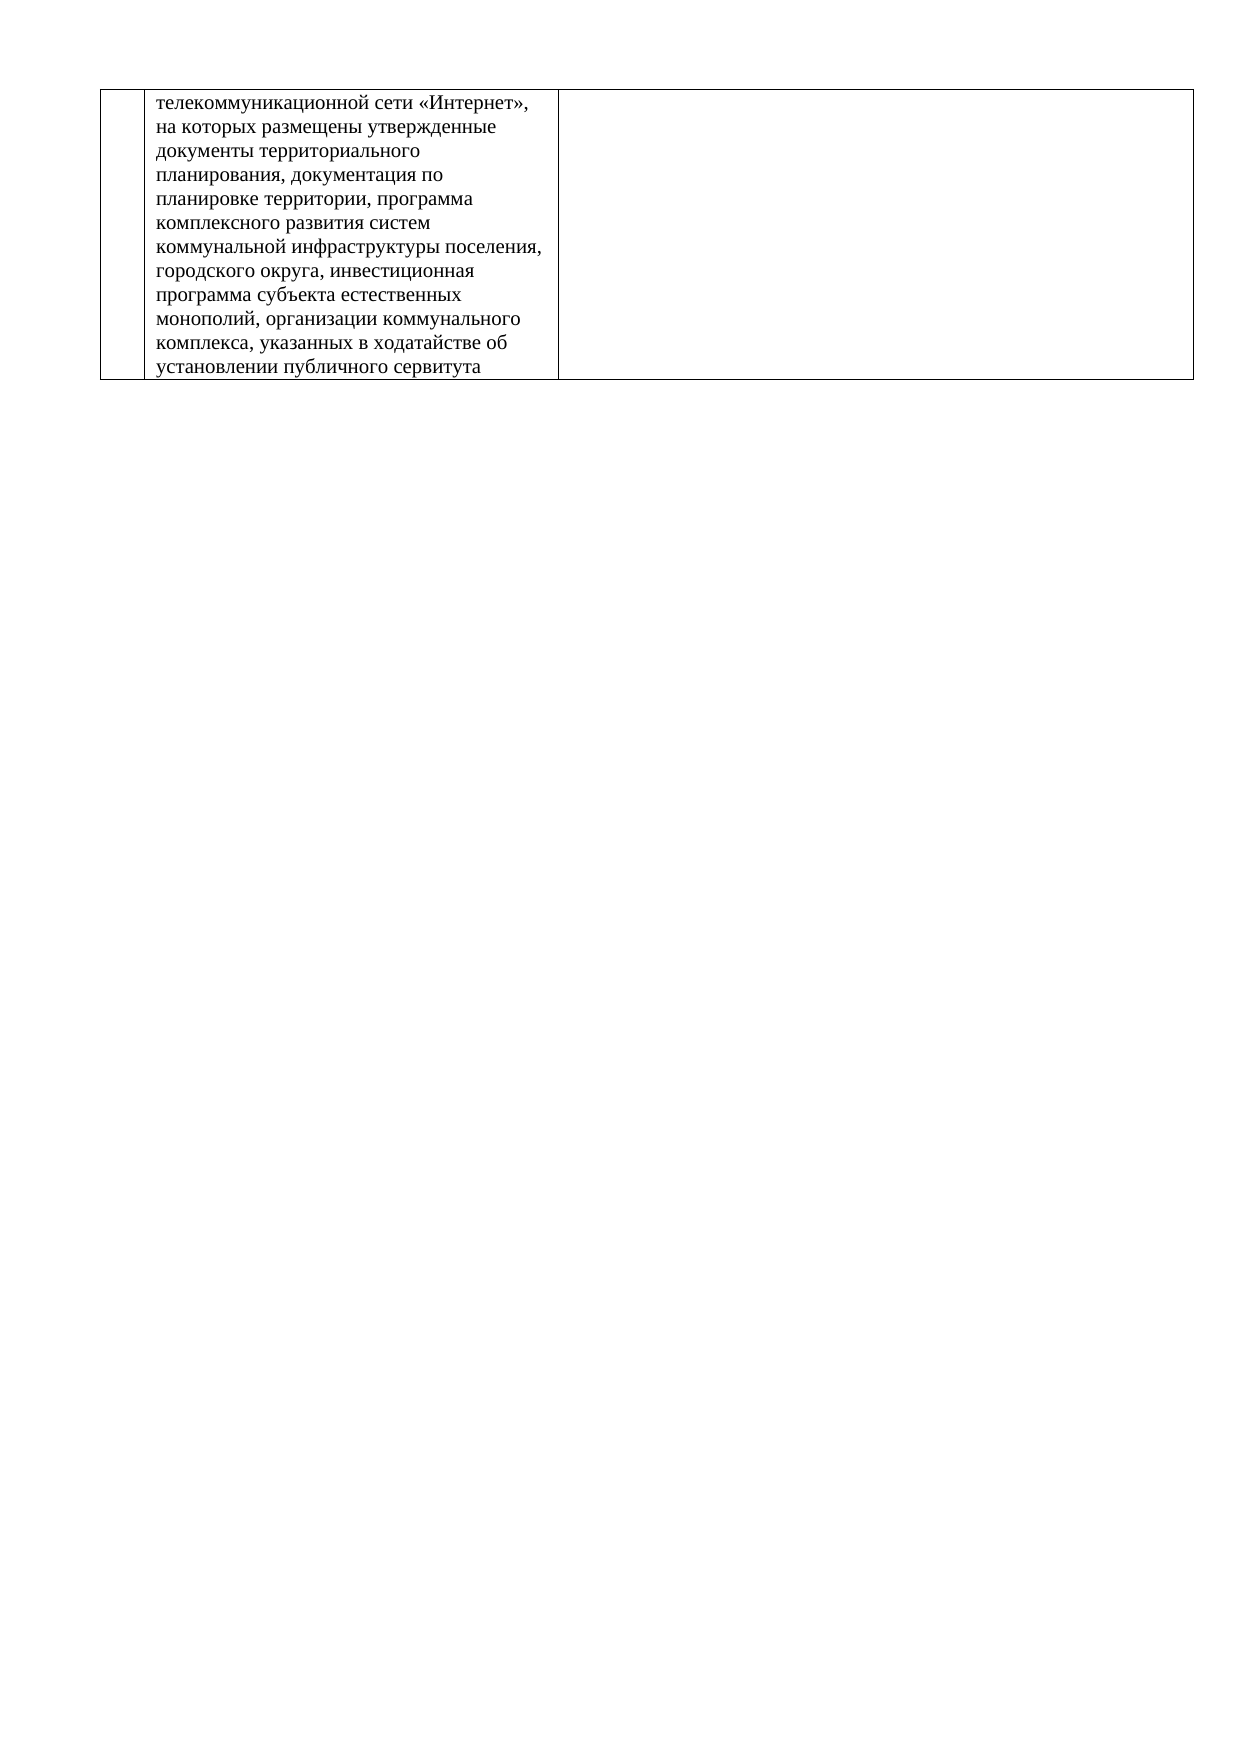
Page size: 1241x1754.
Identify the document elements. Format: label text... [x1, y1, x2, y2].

table_cell 7. [101, 90, 144, 378]
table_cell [145, 90, 558, 378]
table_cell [559, 90, 1193, 378]
